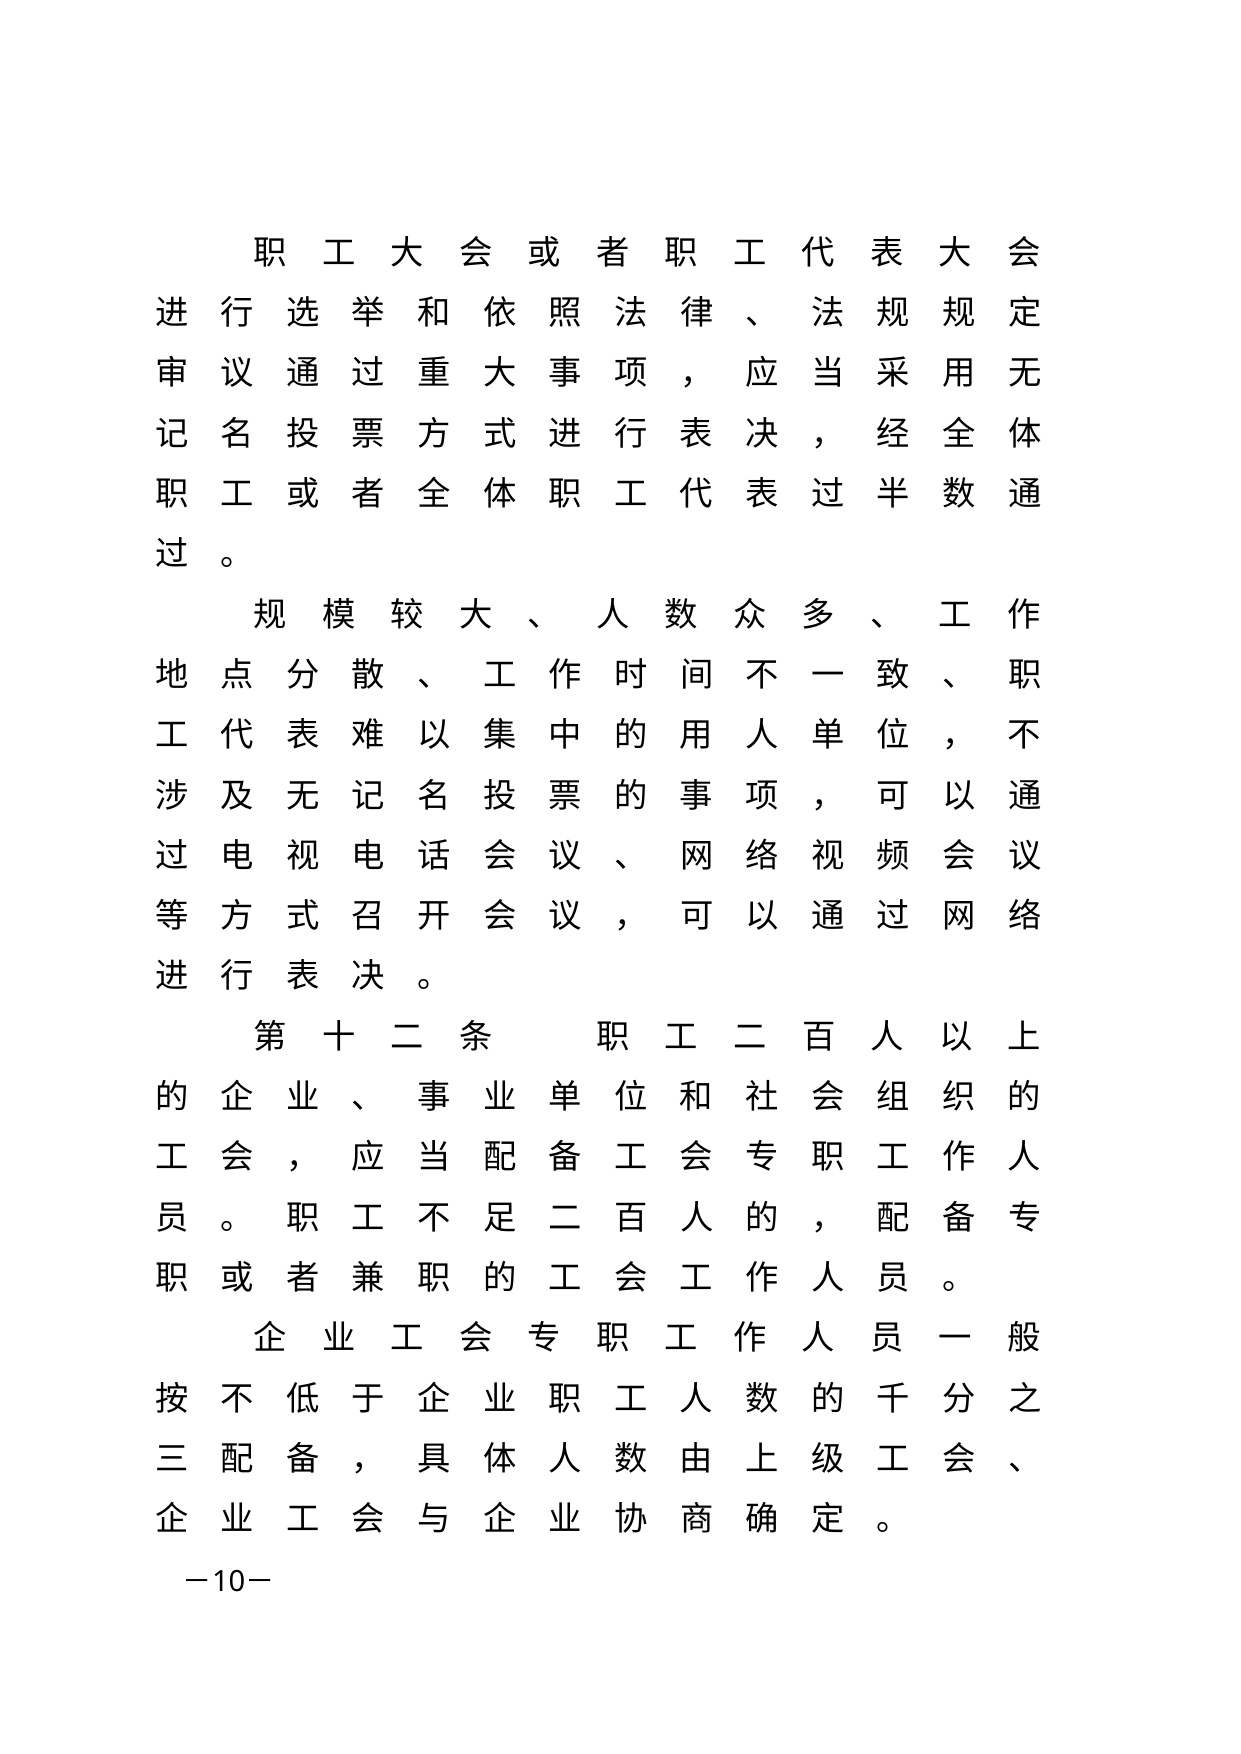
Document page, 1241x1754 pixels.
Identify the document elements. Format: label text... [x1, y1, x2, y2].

text 第十二条 职工二百人以上的企业、事业单位和社会组织的工会，应当配备工会专职工作人员。职工不足二百人的，配备专职或者兼职的工会工作人员。 [155, 1003, 1073, 1305]
text 规模较大、人数众多、工作地点分散、工作时间不一致、职工代表难以集中的用人单位，不涉及无记名投票的事项，可以通过电视电话会议、网络视频会议等方式召开会议，可以通过网络进行表决。 [155, 581, 1073, 1003]
text 企业工会专职工作人员一般按不低于企业职工人数的千分之三配备，具体人数由上级工会、企业工会与企业协商确定。 [155, 1305, 1073, 1546]
text 职工大会或者职工代表大会进行选举和依照法律、法规规定审议通过重大事项，应当采用无记名投票方式进行表决，经全体职工或者全体职工代表过半数通过。 [155, 219, 1073, 581]
